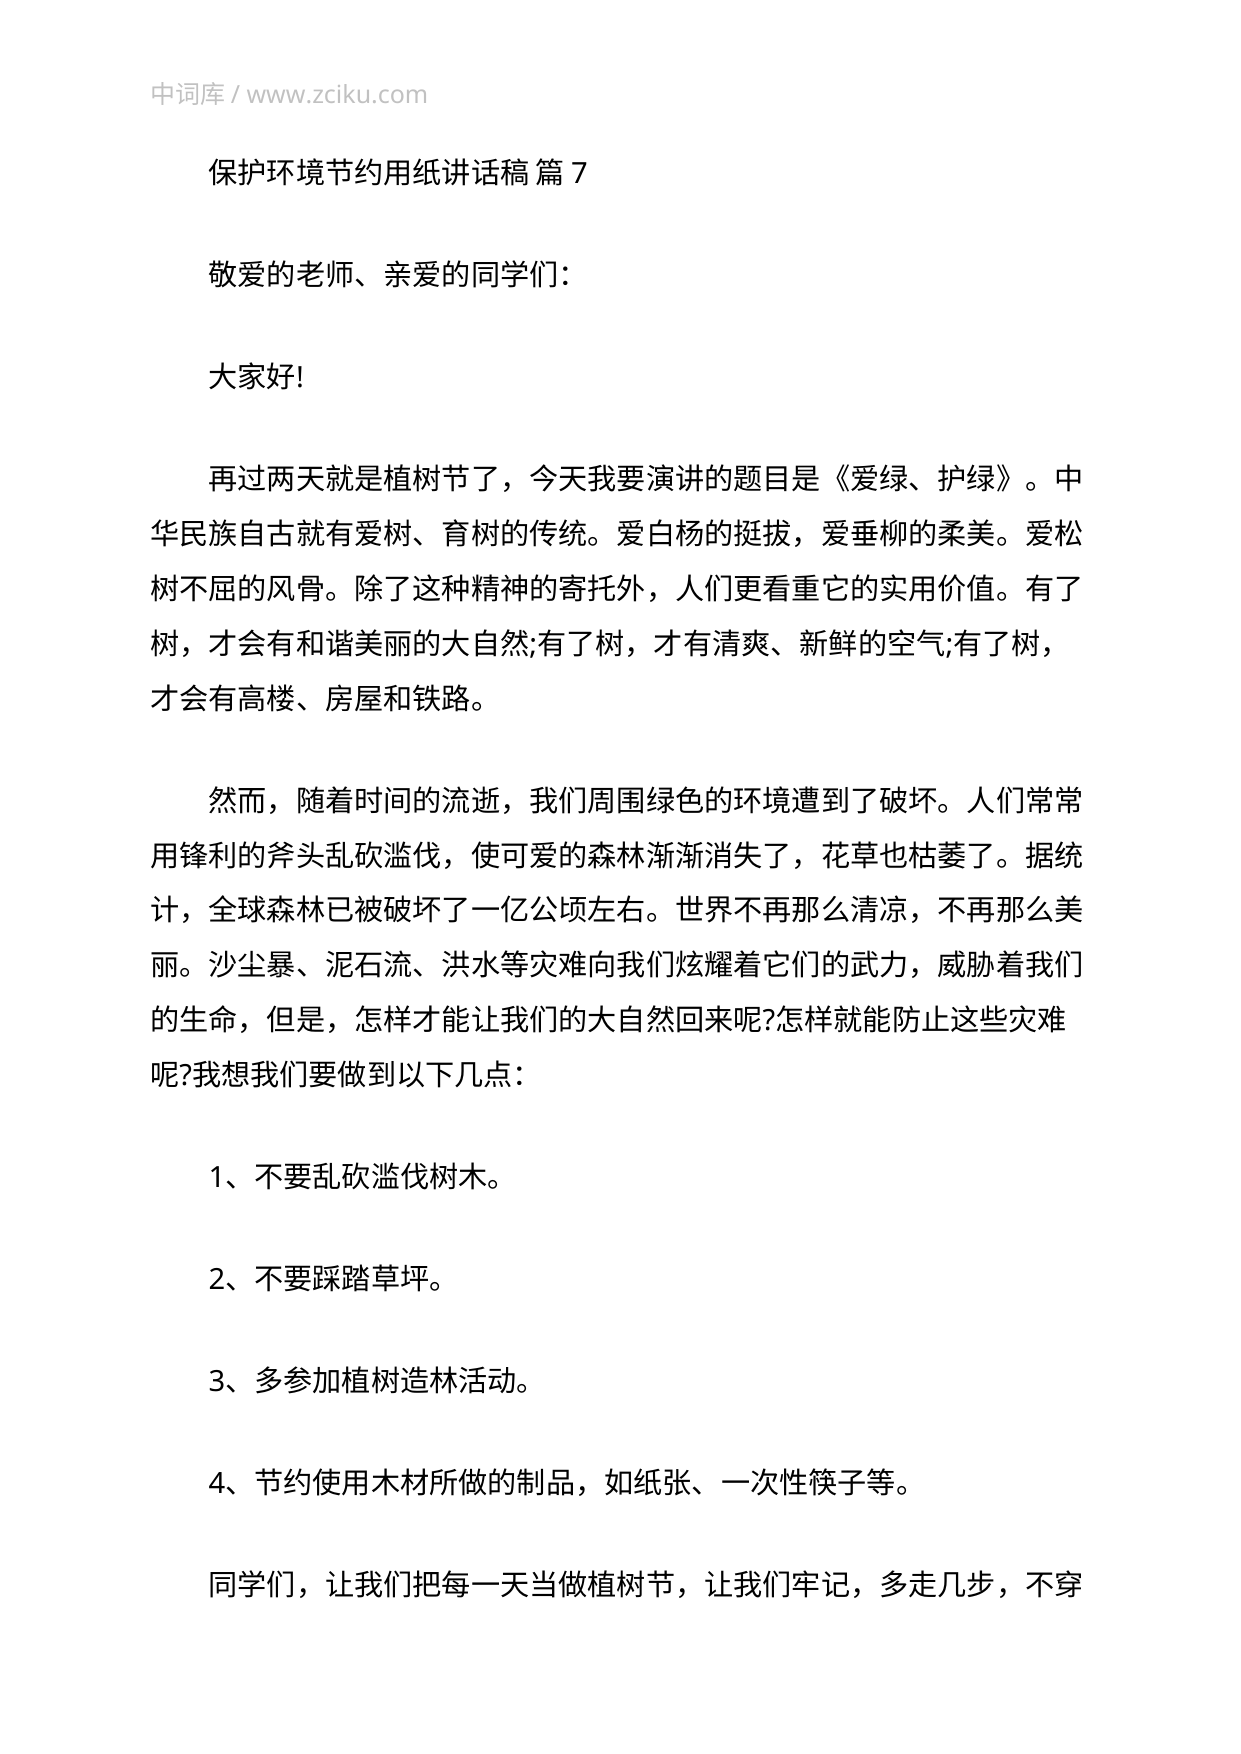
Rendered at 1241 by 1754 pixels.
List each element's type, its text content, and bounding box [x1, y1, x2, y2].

text 3、多参加植树造林活动。 [150, 1358, 1090, 1400]
text 敬爱的老师、亲爱的同学们： [150, 252, 1090, 294]
text 4、节约使用木材所做的制品，如纸张、一次性筷子等。 [150, 1460, 1090, 1502]
text 然而，随着时间的流逝，我们周围绿色的环境遭到了破坏。人们常常用锋利的斧头乱砍滥伐，使可爱的森林渐渐消失了，花草也枯萎了。据统计，全球森林已被破坏了一亿公顷左右。世界不再那么清凉，不再那么美丽。沙尘暴、泥石流、洪水等灾难向我们炫耀着它们的武力，威胁着我们的生命，但是，怎样才能让我们的大自然回来呢?怎样就能防止这些灾难呢?我想我们要做到以下几点： [150, 777, 1090, 1094]
text 大家好! [150, 354, 1090, 396]
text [150, 1562, 1090, 1604]
text 再过两天就是植树节了，今天我要演讲的题目是《爱绿、护绿》。中华民族自古就有爱树、育树的传统。爱白杨的挺拔，爱垂柳的柔美。爱松树不屈的风骨。除了这种精神的寄托外，人们更看重它的实用价值。有了树，才会有和谐美丽的大自然;有了树，才有清爽、新鲜的空气;有了树，才会有高楼、房屋和铁路。 [150, 456, 1090, 718]
text 1、不要乱砍滥伐树木。 [150, 1154, 1090, 1196]
text 2、不要踩踏草坪。 [150, 1256, 1090, 1298]
text 保护环境节约用纸讲话稿 篇7 [150, 150, 1090, 192]
